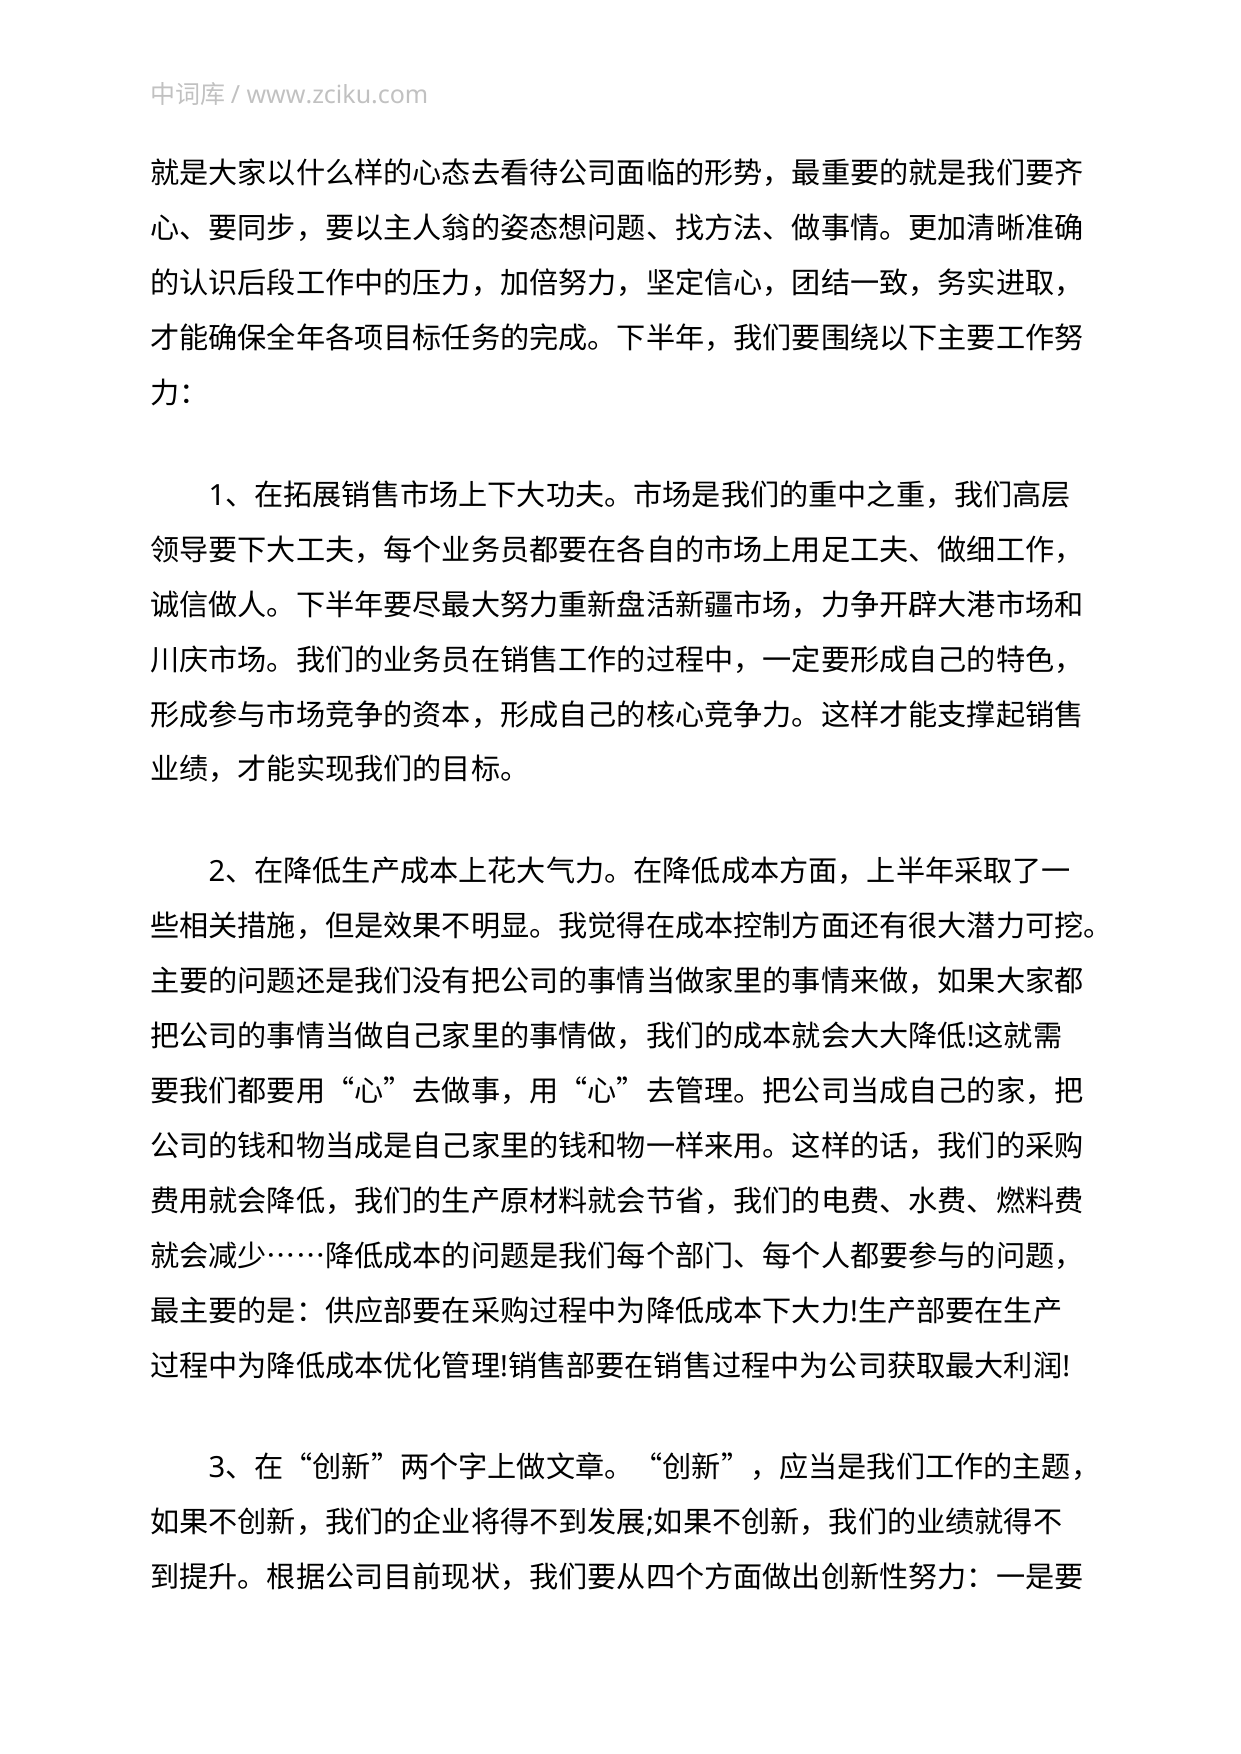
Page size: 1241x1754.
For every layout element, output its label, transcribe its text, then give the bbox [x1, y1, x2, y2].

text 2、在降低生产成本上花大气力。在降低成本方面，上半年采取了一些相关措施，但是效果不明显。我觉得在成本控制方面还有很大潜力可挖。主要的问题还是我们没有把公司的事情当做家里的事情来做，如果大家都把公司的事情当做自己家里的事情做，我们的成本就会大大降低!这就需要我们都要用“心”去做事，用“心”去管理。把公司当成自己的家，把公司的钱和物当成是自己家里的钱和物一样来用。这样的话，我们的采购费用就会降低，我们的生产原材料就会节省，我们的电费、水费、燃料费就会减少……降低成本的问题是我们每个部门、每个人都要参与的问题，最主要的是：供应部要在采购过程中为降低成本下大力!生产部要在生产过程中为降低成本优化管理!销售部要在销售过程中为公司获取最大利润! [150, 848, 1090, 1384]
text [150, 1444, 1090, 1596]
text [150, 150, 1090, 412]
text 1、在拓展销售市场上下大功夫。市场是我们的重中之重，我们高层领导要下大工夫，每个业务员都要在各自的市场上用足工夫、做细工作，诚信做人。下半年要尽最大努力重新盘活新疆市场，力争开辟大港市场和川庆市场。我们的业务员在销售工作的过程中，一定要形成自己的特色，形成参与市场竞争的资本，形成自己的核心竞争力。这样才能支撑起销售业绩，才能实现我们的目标。 [150, 471, 1090, 788]
